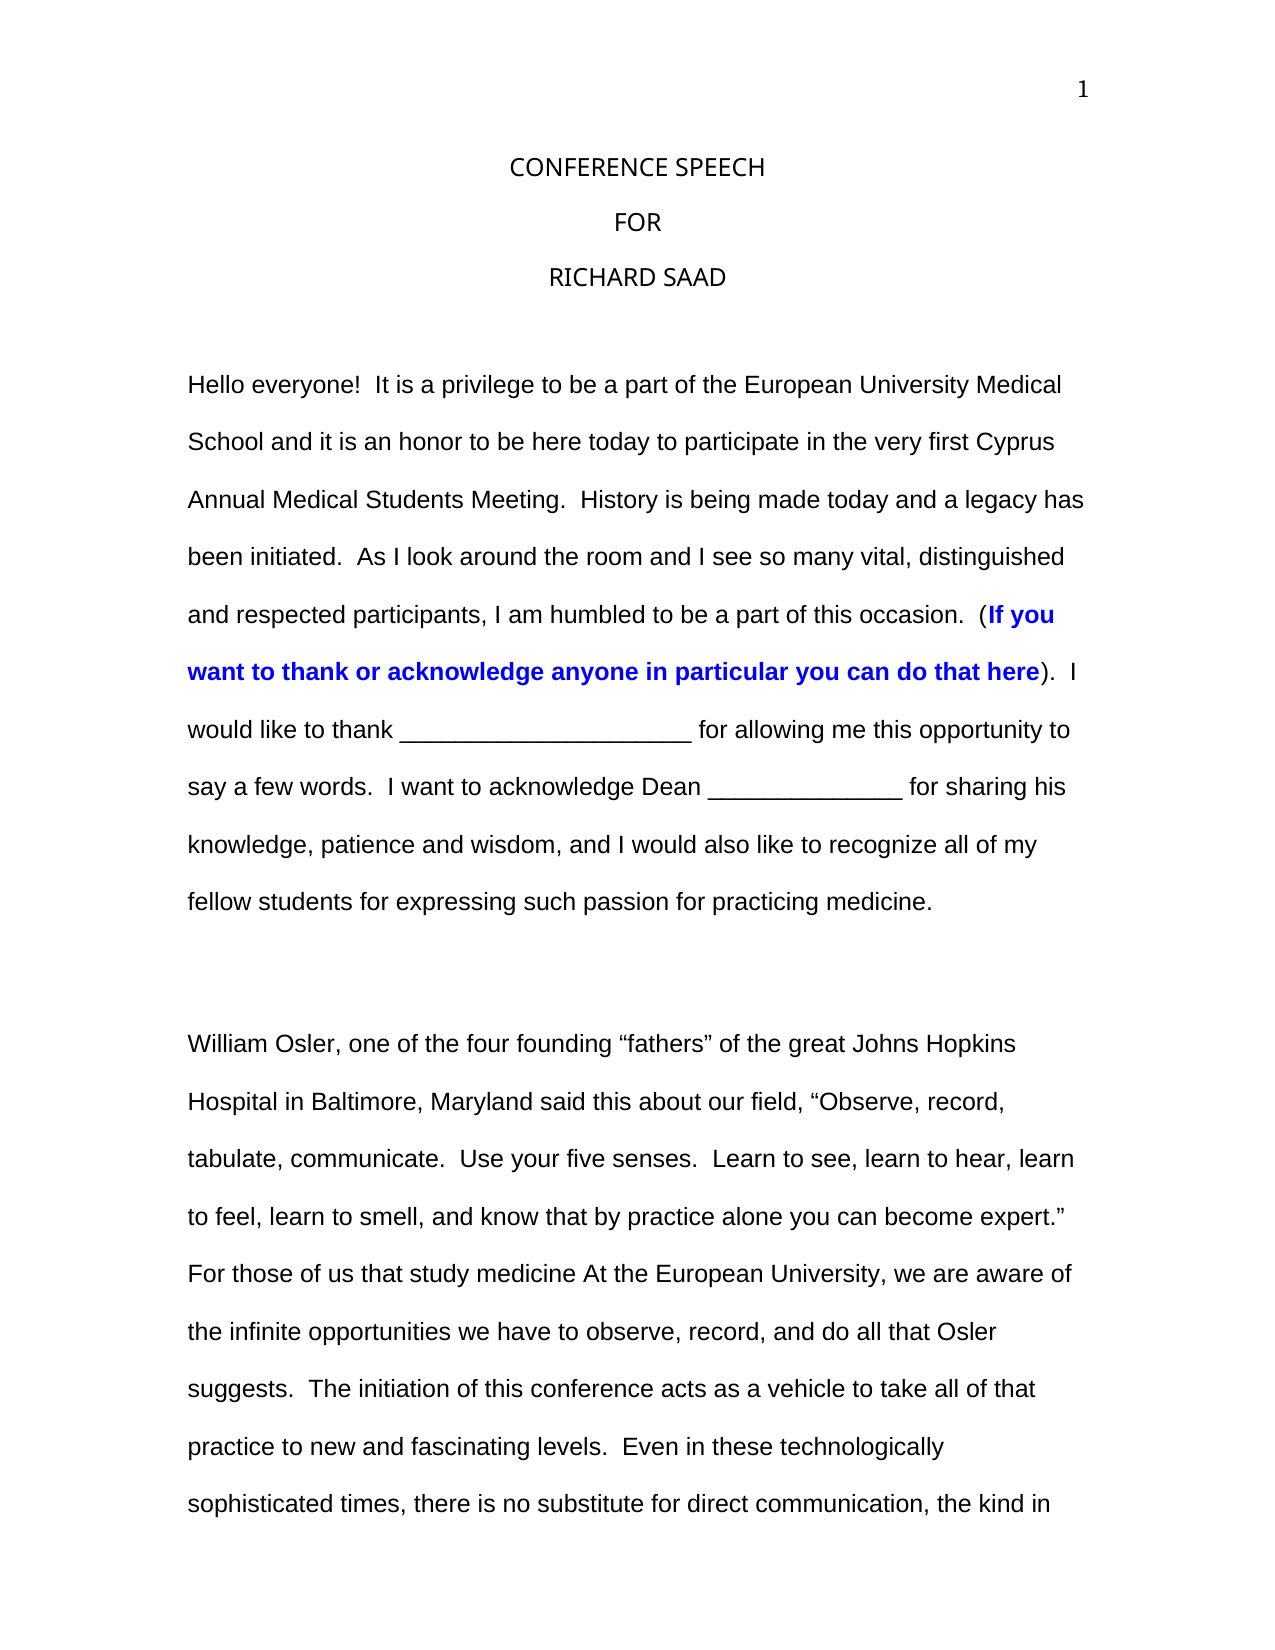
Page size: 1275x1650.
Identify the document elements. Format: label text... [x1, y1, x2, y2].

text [187, 1029, 1087, 1518]
text Hello everyone! It is a privilege to be a part of the European University Medical School and it is an honor to be here today to participate in the very first Cyprus Annual Medical Students Meeting. History is being made today and a legacy has been initiated. As I look around the room and I see so many vital, distinguished and respected participants, I am humbled to be a part of this occasion. (If you want to thank or acknowledge anyone in particular you can do that here). I would like to thank _____________________ for allowing me this opportunity to say a few words. I want to acknowledge Dean ______________ for sharing his knowledge, patience and wisdom, and I would also like to recognize all of my fellow students for expressing such passion for practicing medicine. [187, 369, 1087, 916]
text CONFERENCE SPEECH [187, 150, 1087, 184]
text FOR [187, 205, 1087, 239]
text RICHARD SAAD [187, 260, 1087, 294]
